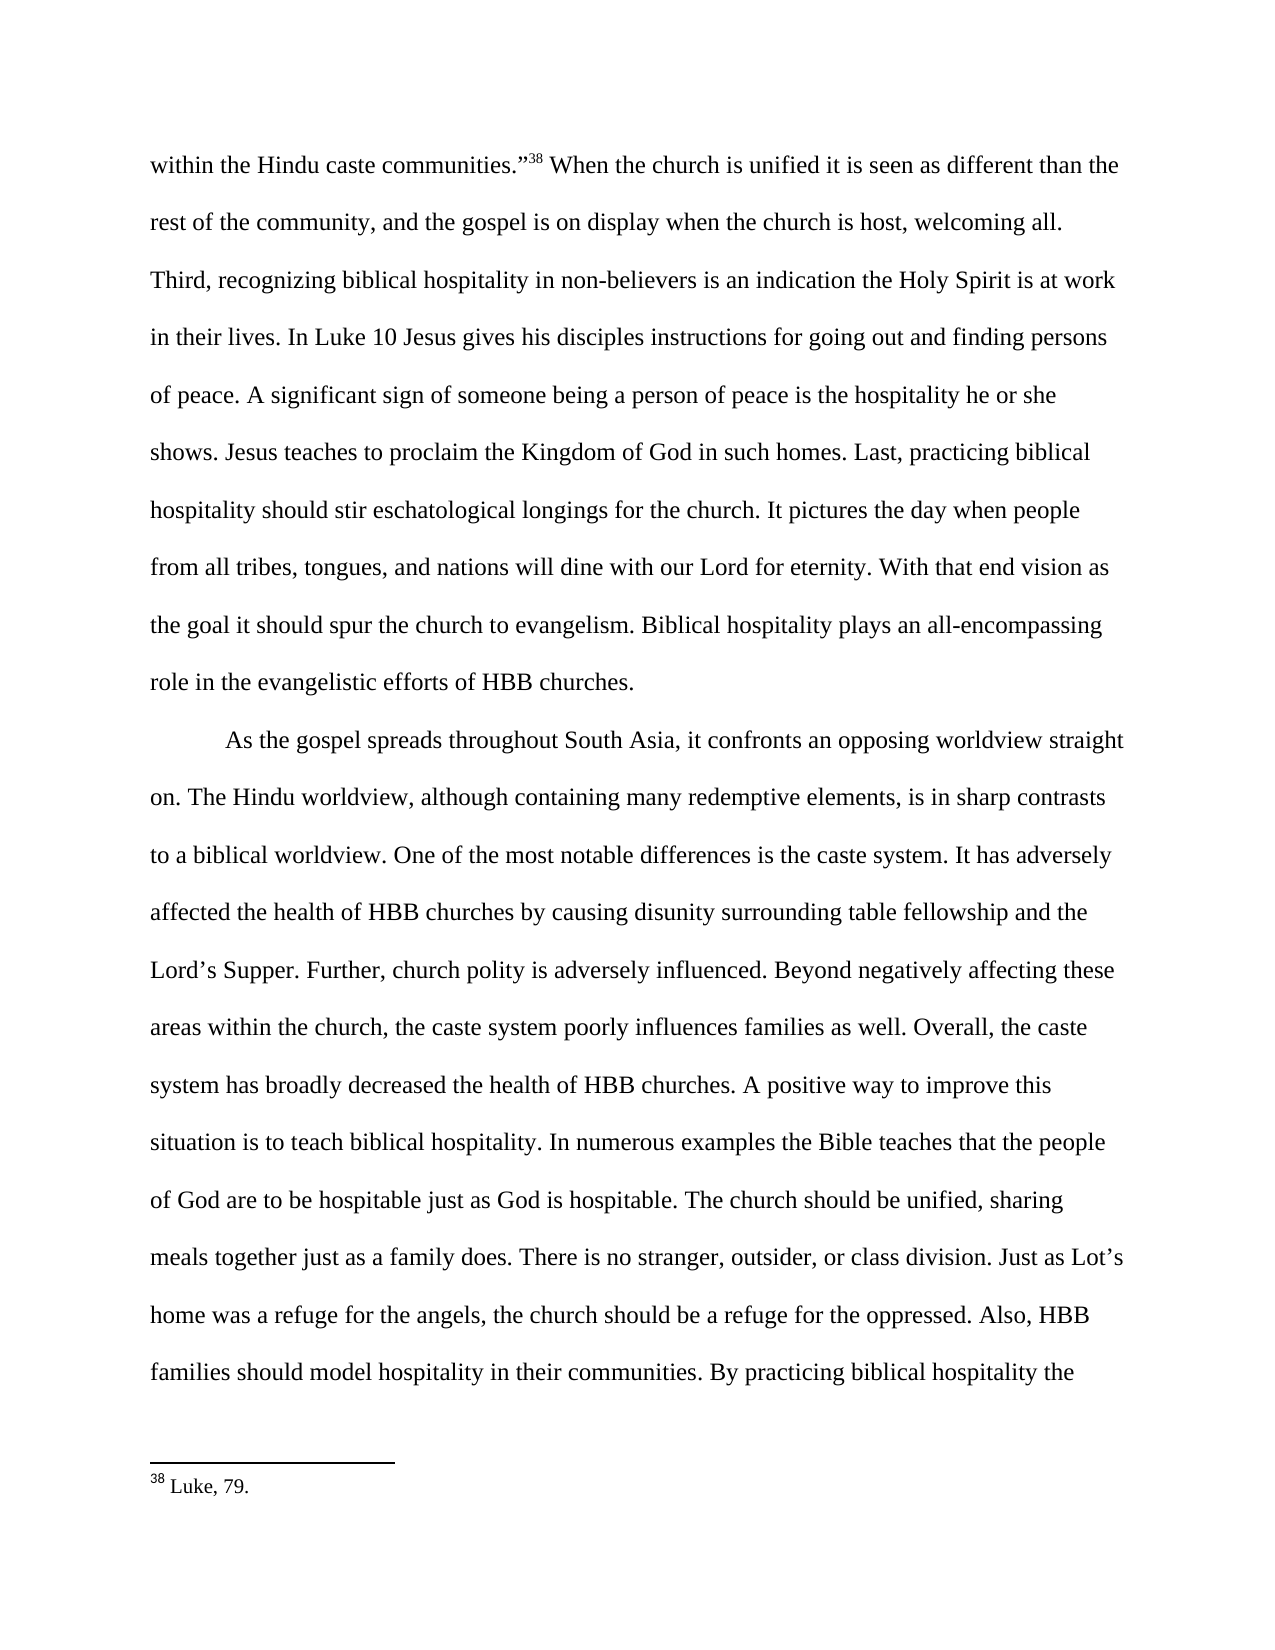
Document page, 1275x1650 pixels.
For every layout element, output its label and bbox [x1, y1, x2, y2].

text [150, 725, 1125, 1386]
text [150, 150, 1125, 696]
